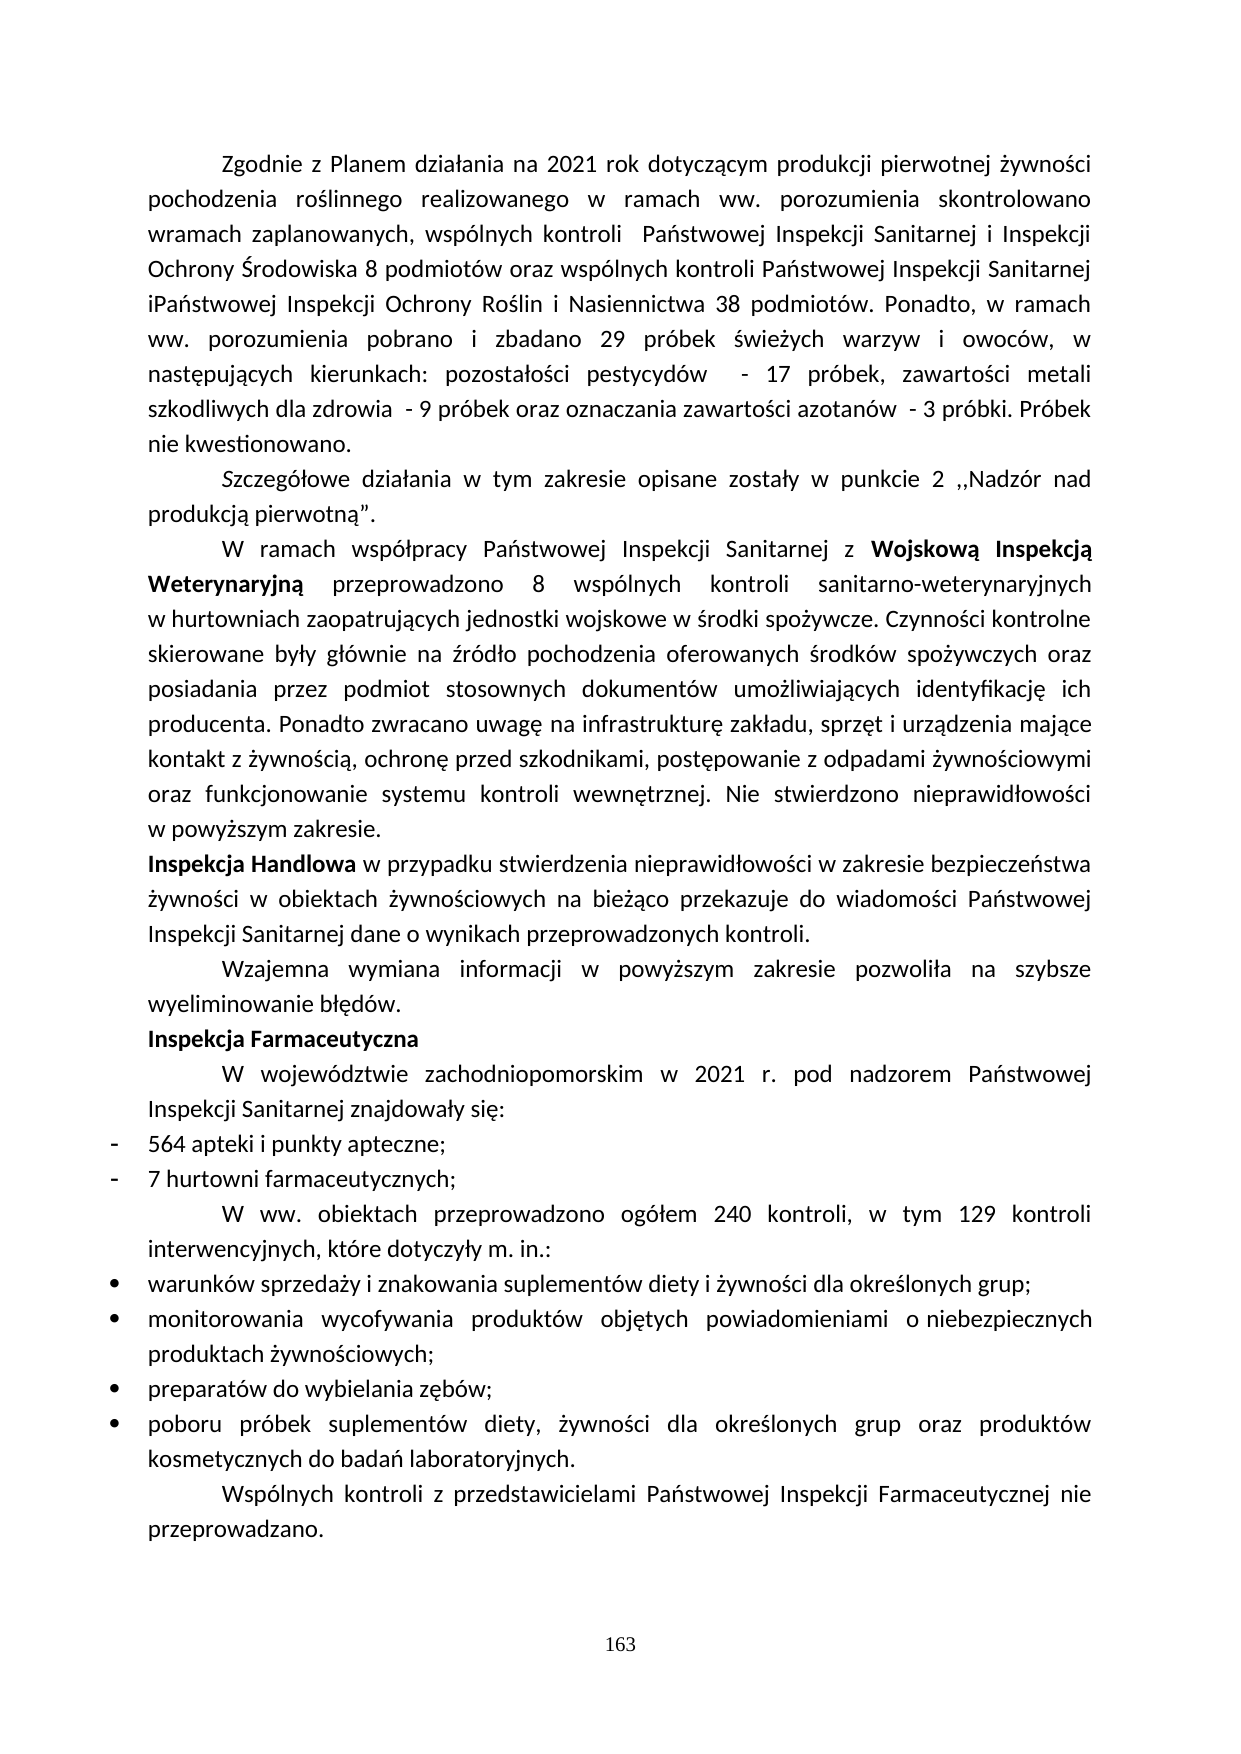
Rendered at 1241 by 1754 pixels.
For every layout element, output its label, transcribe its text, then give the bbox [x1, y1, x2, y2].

list poboru próbek suplementów diety, żywności dla określonych grup oraz produktów kosmetycznych do badań laboratoryjnych. [110, 1408, 1092, 1473]
text Inspekcja Farmaceutyczna [148, 1023, 1092, 1053]
text W ramach współpracy Państwowej Inspekcji Sanitarnej z Wojskową Inspekcją Weterynaryjną przeprowadzono 8 wspólnych kontroli sanitarno-weterynaryjnych w hurtowniach zaopatrujących jednostki wojskowe w środki spożywcze. Czynności kontrolne skierowane były głównie na źródło pochodzenia oferowanych środków spożywczych oraz posiadania przez podmiot stosownych dokumentów umożliwiających identyfikację ich producenta. Ponadto zwracano uwagę na infrastrukturę zakładu, sprzęt i urządzenia mające kontakt z żywnością, ochronę przed szkodnikami, postępowanie z odpadami żywnościowymi oraz funkcjonowanie systemu kontroli wewnętrznej. Nie stwierdzono nieprawidłowości w powyższym zakresie. [148, 533, 1092, 843]
text Wzajemna wymiana informacji w powyższym zakresie pozwoliła na szybsze wyeliminowanie błędów. [148, 953, 1092, 1018]
list monitorowania wycofywania produktów objętych powiadomieniami o niebezpiecznych produktach żywnościowych; [110, 1303, 1092, 1368]
text W województwie zachodniopomorskim w 2021 r. pod nadzorem Państwowej Inspekcji Sanitarnej znajdowały się: [148, 1058, 1092, 1123]
text Wspólnych kontroli z przedstawicielami Państwowej Inspekcji Farmaceutycznej nie przeprowadzano. [148, 1478, 1092, 1543]
text Zgodnie z Planem działania na 2021 rok dotyczącym produkcji pierwotnej żywności pochodzenia roślinnego realizowanego w ramach ww. porozumienia skontrolowano wramach zaplanowanych, wspólnych kontroli Państwowej Inspekcji Sanitarnej i Inspekcji Ochrony Środowiska 8 podmiotów oraz wspólnych kontroli Państwowej Inspekcji Sanitarnej iPaństwowej Inspekcji Ochrony Roślin i Nasiennictwa 38 podmiotów. Ponadto, w ramach ww. porozumienia pobrano i zbadano 29 próbek świeżych warzyw i owoców, w następujących kierunkach: pozostałości pestycydów - 17 próbek, zawartości metali szkodliwych dla zdrowia - 9 próbek oraz oznaczania zawartości azotanów - 3 próbki. Próbek nie kwestionowano. [148, 148, 1092, 458]
text W ww. obiektach przeprowadzono ogółem 240 kontroli, w tym 129 kontroli interwencyjnych, które dotyczyły m. in.: [148, 1198, 1092, 1263]
list 7 hurtowni farmaceutycznych; [110, 1163, 1092, 1193]
list warunków sprzedaży i znakowania suplementów diety i żywności dla określonych grup; [110, 1268, 1092, 1298]
text Inspekcja Handlowa w przypadku stwierdzenia nieprawidłowości w zakresie bezpieczeństwa żywności w obiektach żywnościowych na bieżąco przekazuje do wiadomości Państwowej Inspekcji Sanitarnej dane o wynikach przeprowadzonych kontroli. [148, 848, 1092, 948]
list preparatów do wybielania zębów; [110, 1373, 1092, 1403]
text Szczegółowe działania w tym zakresie opisane zostały w punkcie 2 ,,Nadzór nad produkcją pierwotną”. [148, 463, 1092, 528]
list 564 apteki i punkty apteczne; [110, 1128, 1092, 1158]
